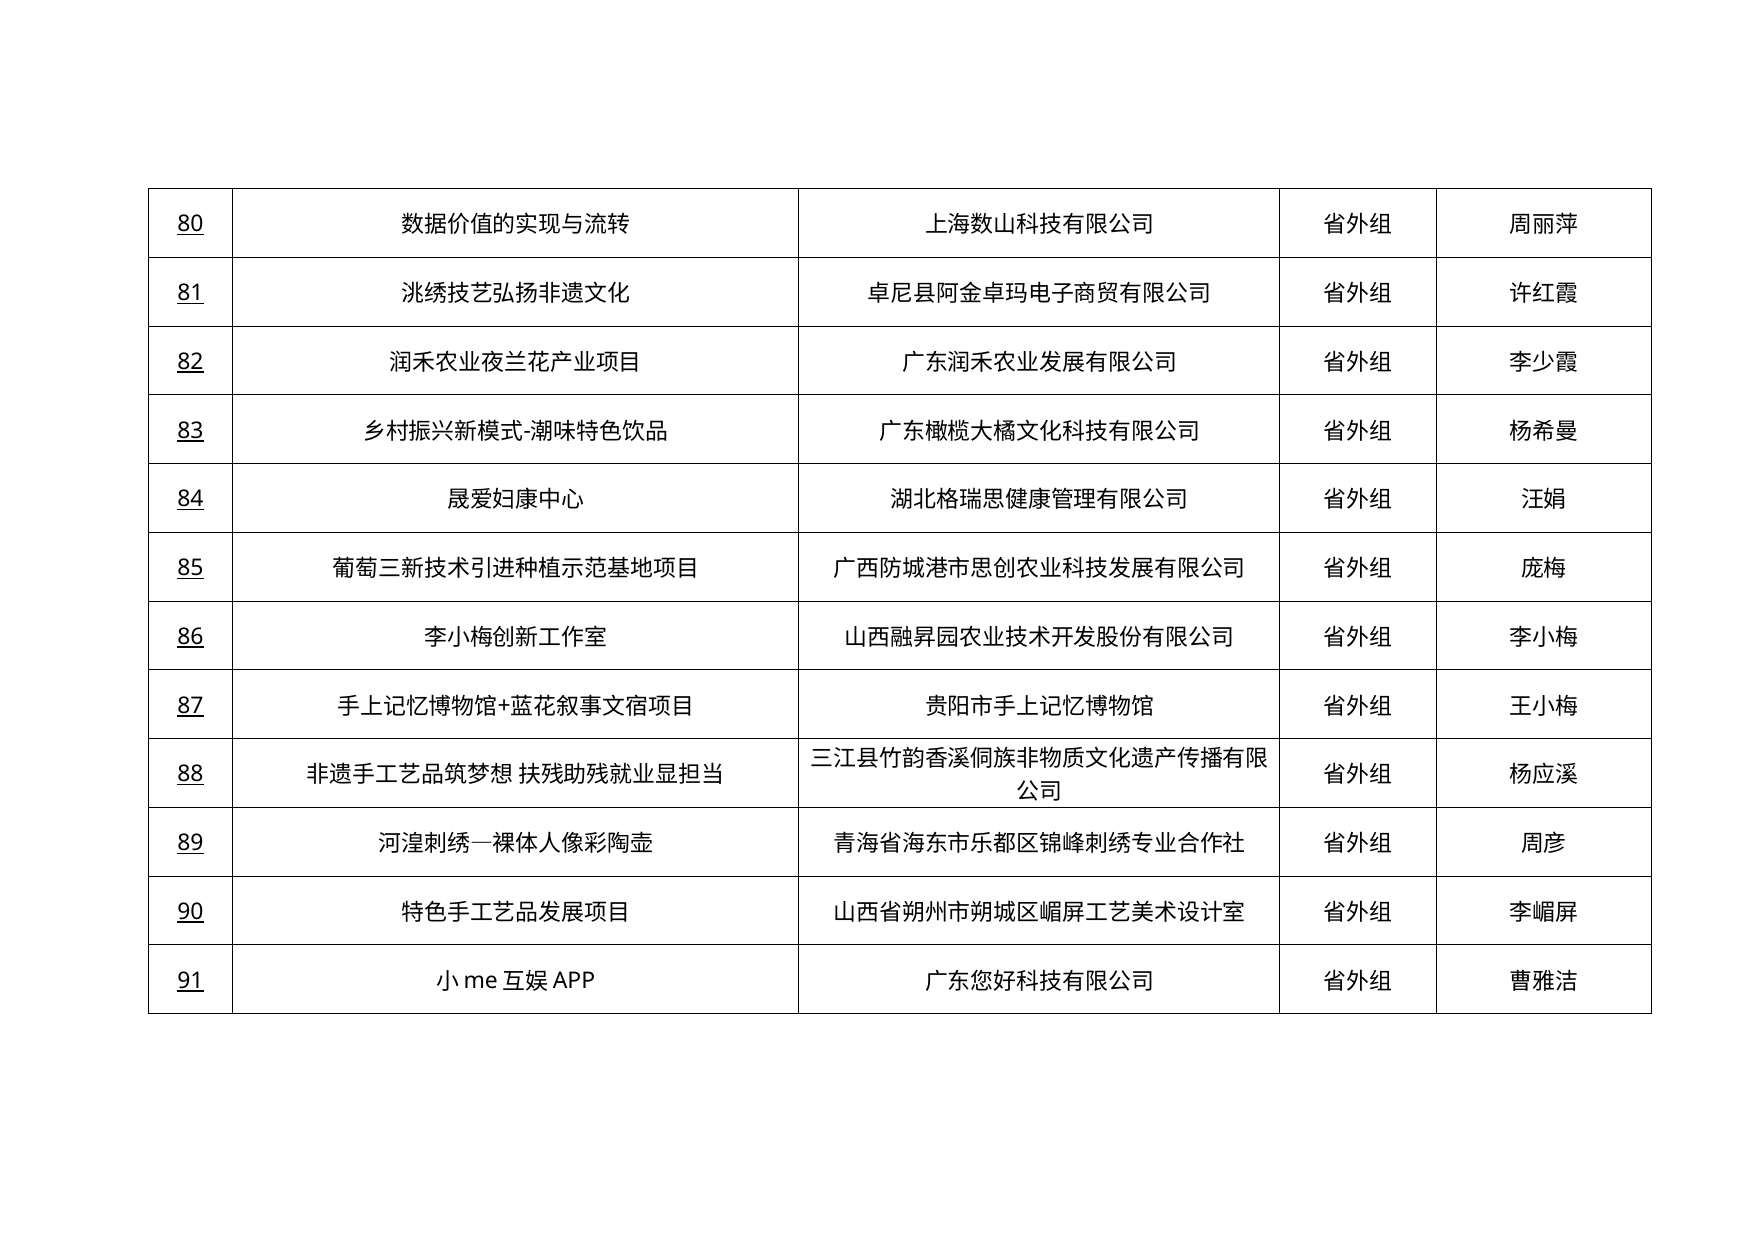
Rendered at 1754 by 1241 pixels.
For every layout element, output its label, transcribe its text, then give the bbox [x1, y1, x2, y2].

table_cell 曹雅洁 [1437, 945, 1651, 1013]
table_cell 88 [149, 739, 232, 807]
table_cell 省外组 [1280, 808, 1436, 876]
table_cell 三江县竹韵香溪侗族非物质文化遗产传播有限公司 [799, 739, 1279, 807]
table_cell 李小梅 [1437, 602, 1651, 669]
table_cell 王小梅 [1437, 670, 1651, 738]
table_cell 90 [149, 877, 232, 944]
table_cell 省外组 [1280, 602, 1436, 669]
table_cell 庞梅 [1437, 533, 1651, 601]
table_cell 省外组 [1280, 877, 1436, 944]
table_cell 手上记忆博物馆+蓝花叙事文宿项目 [233, 670, 798, 738]
table_cell 85 [149, 533, 232, 601]
table_cell 省外组 [1280, 739, 1436, 807]
table_cell 非遗手工艺品筑梦想 扶残助残就业显担当 [233, 739, 798, 807]
table_cell 河湟刺绣—裸体人像彩陶壶 [233, 808, 798, 876]
table_cell 省外组 [1280, 670, 1436, 738]
table_cell 湖北格瑞思健康管理有限公司 [799, 464, 1279, 532]
table_cell 上海数山科技有限公司 [799, 189, 1279, 257]
table_cell 许红霞 [1437, 258, 1651, 326]
table_cell 李少霞 [1437, 327, 1651, 394]
table_cell 杨应溪 [1437, 739, 1651, 807]
table_cell 青海省海东市乐都区锦峰刺绣专业合作社 [799, 808, 1279, 876]
table_cell 晟爱妇康中心 [233, 464, 798, 532]
table_cell 周丽萍 [1437, 189, 1651, 257]
table_cell 省外组 [1280, 464, 1436, 532]
table_cell 乡村振兴新模式-潮味特色饮品 [233, 395, 798, 463]
table_cell 省外组 [1280, 327, 1436, 394]
table_cell 特色手工艺品发展项目 [233, 877, 798, 944]
table_cell 广西防城港市思创农业科技发展有限公司 [799, 533, 1279, 601]
table_cell 贵阳市手上记忆博物馆 [799, 670, 1279, 738]
table_cell 广东橄榄大橘文化科技有限公司 [799, 395, 1279, 463]
table_cell 89 [149, 808, 232, 876]
table_cell 数据价值的实现与流转 [233, 189, 798, 257]
table_cell 汪娟 [1437, 464, 1651, 532]
table_cell 省外组 [1280, 258, 1436, 326]
table_cell 82 [149, 327, 232, 394]
table_cell 洮绣技艺弘扬非遗文化 [233, 258, 798, 326]
table_cell 省外组 [1280, 395, 1436, 463]
table_cell 周彦 [1437, 808, 1651, 876]
table_cell 86 [149, 602, 232, 669]
table_cell 卓尼县阿金卓玛电子商贸有限公司 [799, 258, 1279, 326]
table_cell 杨希曼 [1437, 395, 1651, 463]
table_cell 润禾农业夜兰花产业项目 [233, 327, 798, 394]
table_cell 省外组 [1280, 945, 1436, 1013]
table_cell 小me互娱APP [233, 945, 798, 1013]
table_cell 山西融昇园农业技术开发股份有限公司 [799, 602, 1279, 669]
table_cell 省外组 [1280, 533, 1436, 601]
table_cell 山西省朔州市朔城区嵋屏工艺美术设计室 [799, 877, 1279, 944]
table_cell 87 [149, 670, 232, 738]
table_cell 李嵋屏 [1437, 877, 1651, 944]
table_cell 83 [149, 395, 232, 463]
table_cell 81 [149, 258, 232, 326]
table_cell 省外组 [1280, 189, 1436, 257]
table_cell 91 [149, 945, 232, 1013]
table_cell 84 [149, 464, 232, 532]
table_cell 80 [149, 189, 232, 257]
table_cell 李小梅创新工作室 [233, 602, 798, 669]
table_cell 广东您好科技有限公司 [799, 945, 1279, 1013]
table_cell 广东润禾农业发展有限公司 [799, 327, 1279, 394]
table_cell 葡萄三新技术引进种植示范基地项目 [233, 533, 798, 601]
